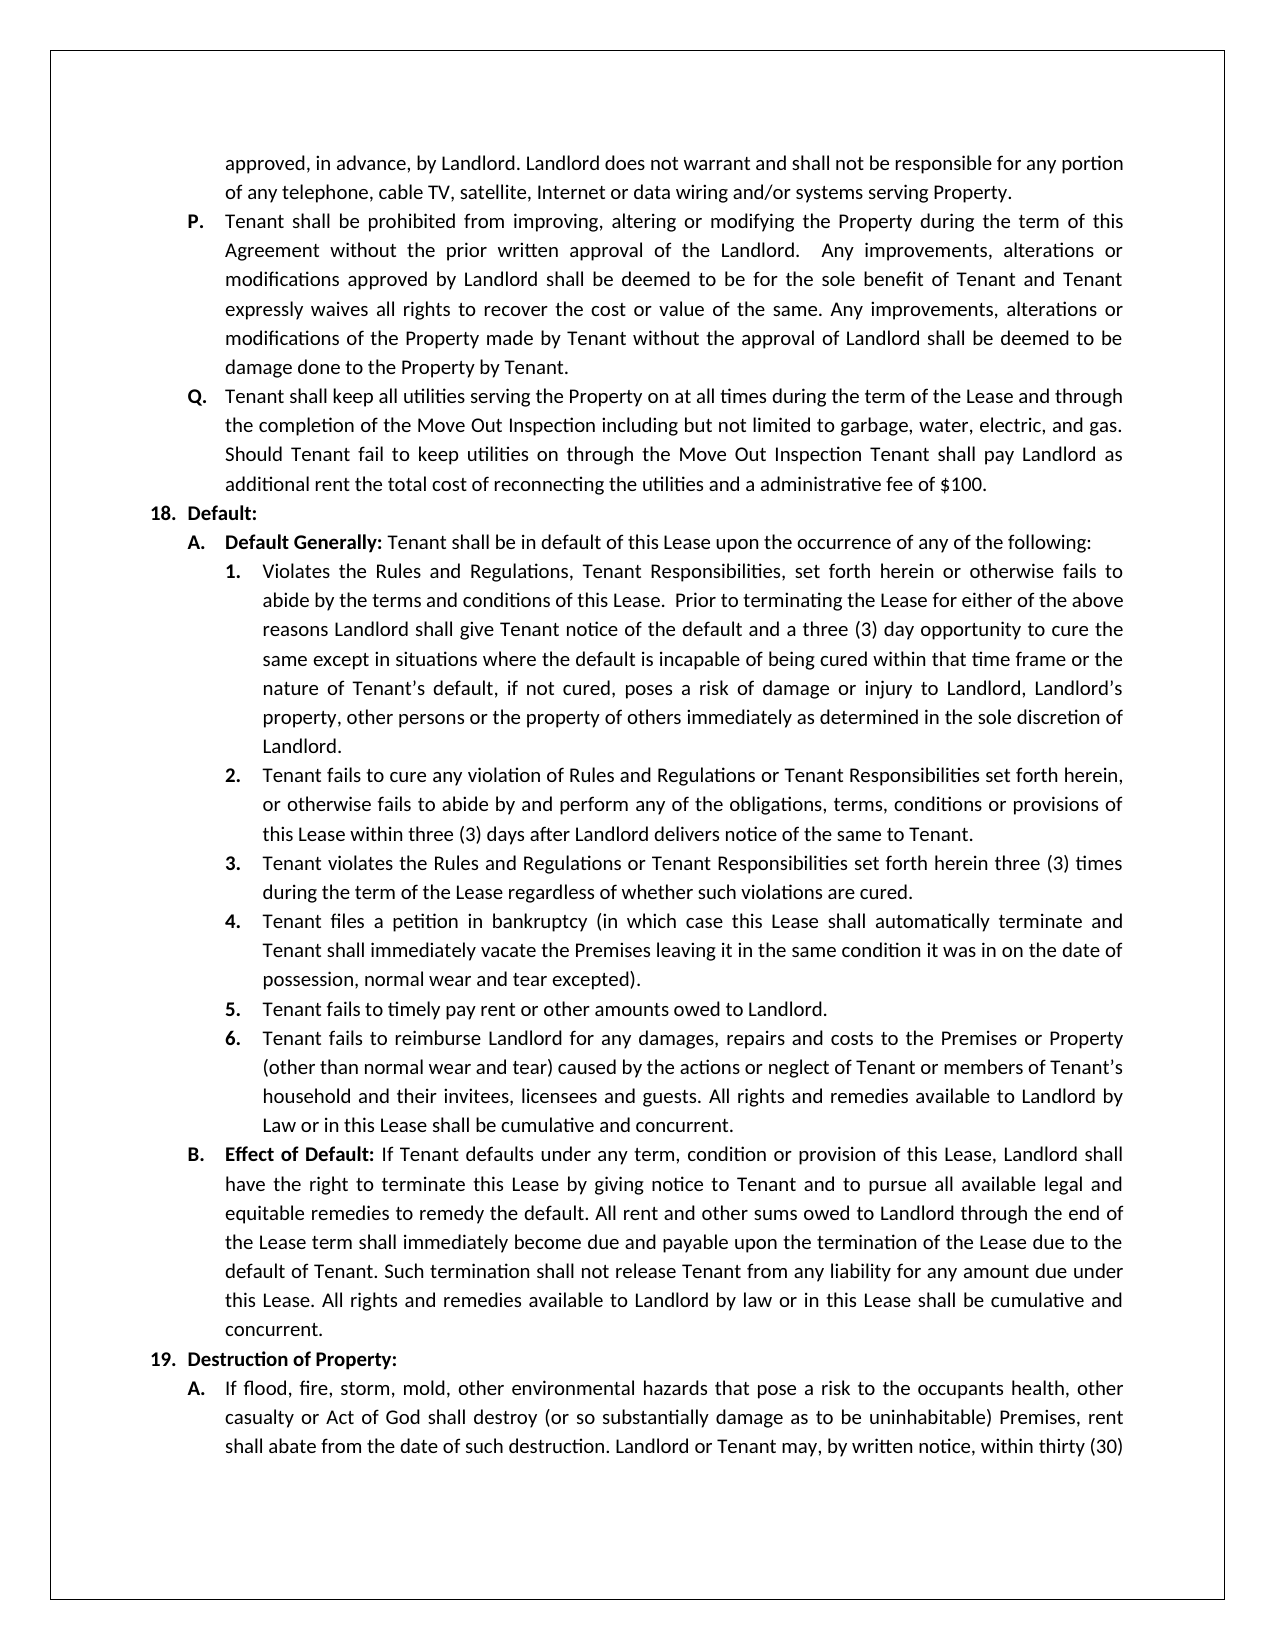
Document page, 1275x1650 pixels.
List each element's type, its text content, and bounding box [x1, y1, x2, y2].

list Tenant fails to reimburse Landlord for any damages, repairs and costs to the Premises or Property (other than normal wear and tear) caused by the actions or neglect of Tenant or members of Tenant’s household and their invitees, licensees and guests. All rights and remedies available to Landlord by Law or in this Lease shall be cumulative and concurrent. [225, 1025, 1125, 1138]
list Tenant shall be prohibited from improving, altering or modifying the Property during the term of this Agreement without the prior written approval of the Landlord. Any improvements, alterations or modifications approved by Landlord shall be deemed to be for the sole benefit of Tenant and Tenant expressly waives all rights to recover the cost or value of the same. Any improvements, alterations or modifications of the Property made by Tenant without the approval of Landlord shall be deemed to be damage done to the Property by Tenant. [187, 208, 1125, 379]
list Tenant violates the Rules and Regulations or Tenant Responsibilities set forth herein three (3) times during the term of the Lease regardless of whether such violations are cured. [225, 850, 1125, 904]
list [187, 1375, 1125, 1459]
list Effect of Default: If Tenant defaults under any term, condition or provision of this Lease, Landlord shall have the right to terminate this Lease by giving notice to Tenant and to pursue all available legal and equitable remedies to remedy the default. All rent and other sums owed to Landlord through the end of the Lease term shall immediately become due and payable upon the termination of the Lease due to the default of Tenant. Such termination shall not release Tenant from any liability for any amount due under this Lease. All rights and remedies available to Landlord by law or in this Lease shall be cumulative and concurrent. [187, 1142, 1125, 1342]
list Destruction of Property: [150, 1346, 1125, 1371]
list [187, 150, 1125, 204]
list Tenant fails to cure any violation of Rules and Regulations or Tenant Responsibilities set forth herein, or otherwise fails to abide by and perform any of the obligations, terms, conditions or provisions of this Lease within three (3) days after Landlord delivers notice of the same to Tenant. [225, 762, 1125, 846]
list Tenant files a petition in bankruptcy (in which case this Lease shall automatically terminate and Tenant shall immediately vacate the Premises leaving it in the same condition it was in on the date of possession, normal wear and tear excepted). [225, 908, 1125, 992]
list Tenant fails to timely pay rent or other amounts owed to Landlord. [225, 996, 1125, 1021]
list Default Generally: Tenant shall be in default of this Lease upon the occurrence of any of the following: [187, 529, 1125, 554]
list Violates the Rules and Regulations, Tenant Responsibilities, set forth herein or otherwise fails to abide by the terms and conditions of this Lease. Prior to terminating the Lease for either of the above reasons Landlord shall give Tenant notice of the default and a three (3) day opportunity to cure the same except in situations where the default is incapable of being cured within that time frame or the nature of Tenant’s default, if not cured, poses a risk of damage or injury to Landlord, Landlord’s property, other persons or the property of others immediately as determined in the sole discretion of Landlord. [225, 558, 1125, 759]
list Default: [150, 500, 1125, 525]
list Tenant shall keep all utilities serving the Property on at all times during the term of the Lease and through the completion of the Move Out Inspection including but not limited to garbage, water, electric, and gas. Should Tenant fail to keep utilities on through the Move Out Inspection Tenant shall pay Landlord as additional rent the total cost of reconnecting the utilities and a administrative fee of $100. [187, 383, 1125, 496]
